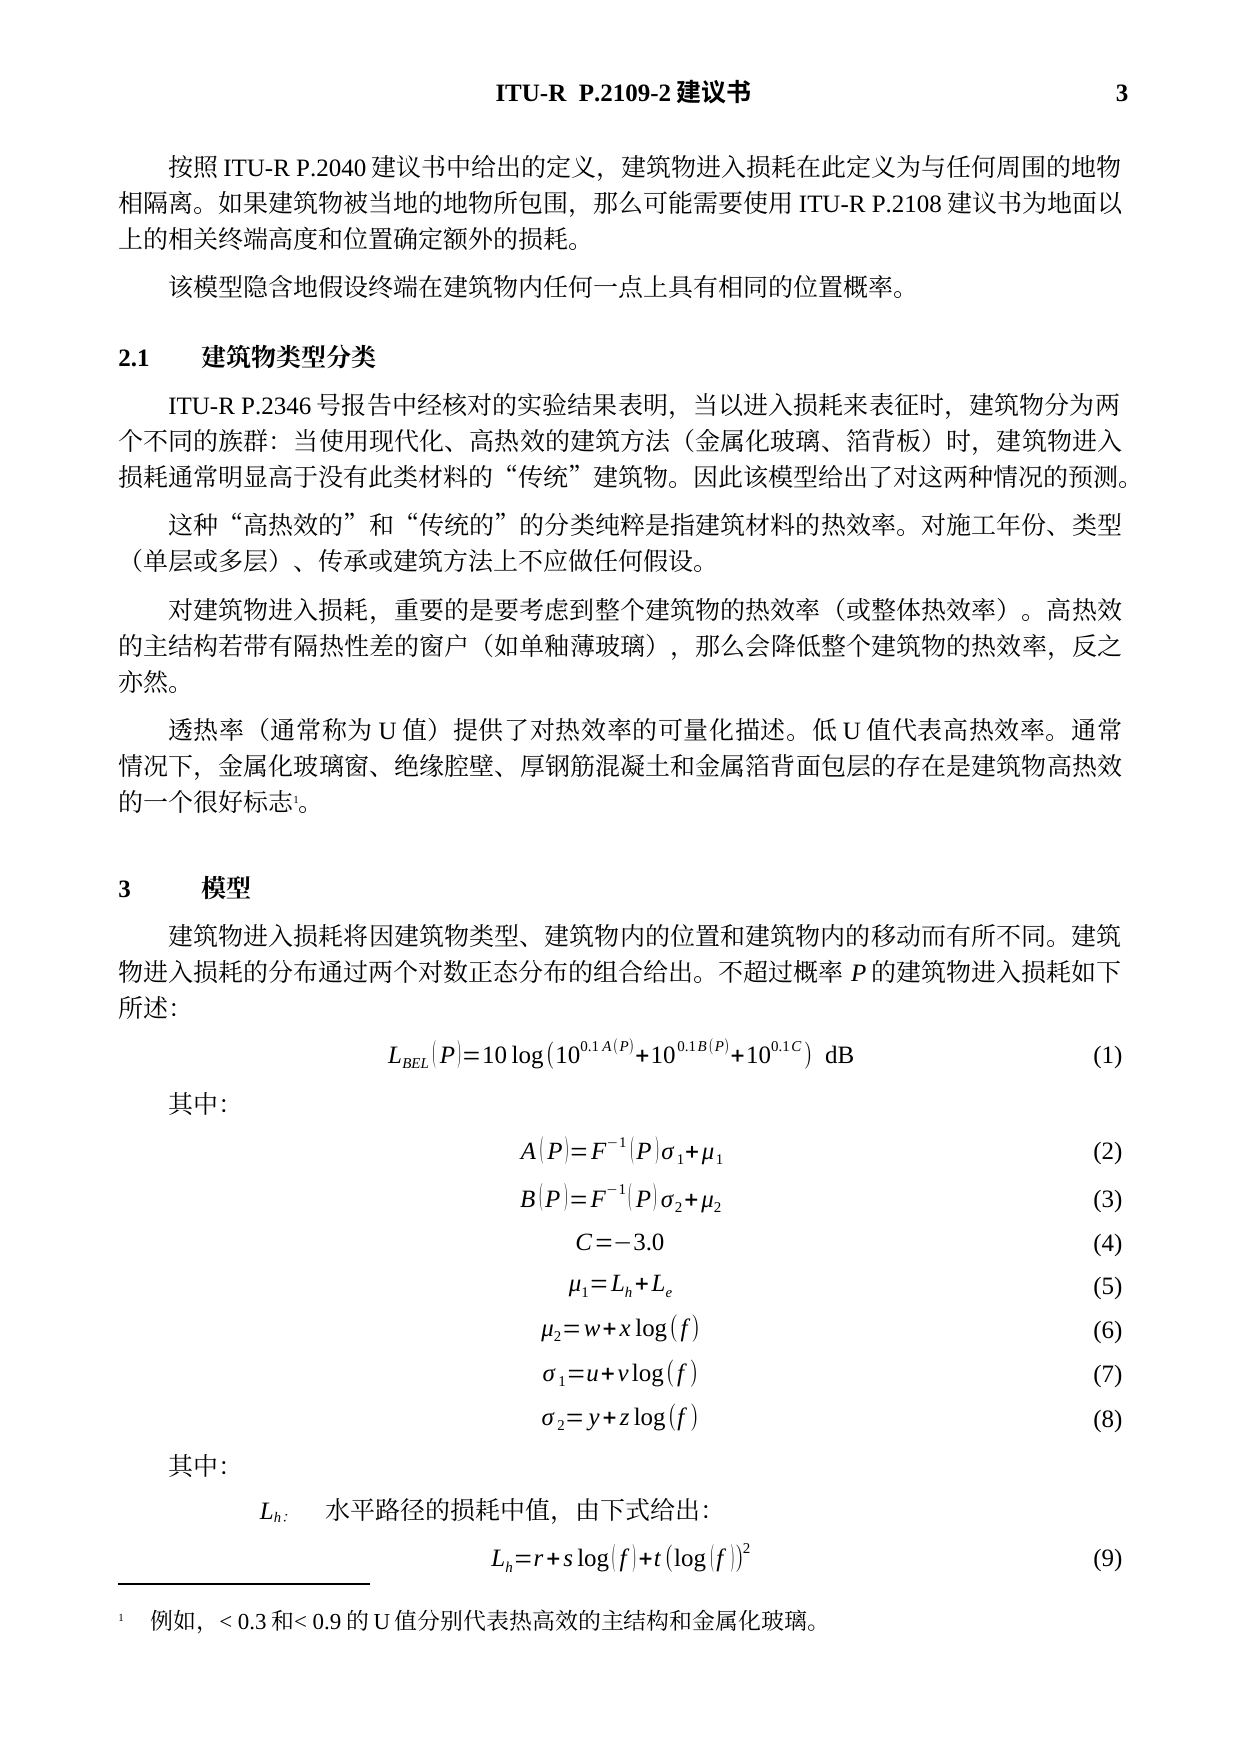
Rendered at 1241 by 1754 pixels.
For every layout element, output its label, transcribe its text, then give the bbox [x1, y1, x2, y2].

text 其中： [118, 1085, 1122, 1121]
text ITU-R P.2346号报告中经核对的实验结果表明，当以进入损耗来表征时，建筑物分为两个不同的族群：当使用现代化、高热效的建筑方法（金属化玻璃、箔背板）时，建筑物进入损耗通常明显高于没有此类材料的“传统”建筑物。因此该模型给出了对这两种情况的预测。 [118, 386, 1122, 493]
text 这种“高热效的”和“传统的”的分类纯粹是指建筑材料的热效率。对施工年份、类型（单层或多层）、传承或建筑方法上不应做任何假设。 [118, 506, 1122, 578]
text (5) [118, 1269, 1122, 1301]
text 该模型隐含地假设终端在建筑物内任何一点上具有相同的位置概率。 [118, 268, 1122, 304]
subtitle 2.1 建筑物类型分类 [118, 337, 1122, 373]
text (2) [118, 1133, 1122, 1168]
text (7) [118, 1358, 1122, 1390]
text 建筑物进入损耗将因建筑物类型、建筑物内的位置和建筑物内的移动而有所不同。建筑物进入损耗的分布通过两个对数正态分布的组合给出。不超过概率P的建筑物进入损耗如下所述： [118, 917, 1122, 1025]
text (9) [118, 1539, 1122, 1575]
text dB (1) [118, 1037, 1122, 1072]
text 透热率（通常称为U值）提供了对热效率的可量化描述。低U值代表高热效率。通常情况下，金属化玻璃窗、绝缘腔壁、厚钢筋混凝土和金属箔背面包层的存在是建筑物高热效的一个很好标志。 [118, 711, 1122, 818]
text 对建筑物进入损耗，重要的是要考虑到整个建筑物的热效率（或整体热效率）。高热效的主结构若带有隔热性差的窗户（如单釉薄玻璃），那么会降低整个建筑物的热效率，反之亦然。 [118, 590, 1122, 698]
text (6) [118, 1313, 1122, 1345]
subtitle 3 模型 [118, 868, 1122, 904]
text (4) [118, 1228, 1122, 1257]
text 其中： [118, 1447, 1122, 1483]
text (8) [118, 1402, 1122, 1434]
text Lh： 水平路径的损耗中值，由下式给出： [118, 1491, 1122, 1527]
text 按照ITU-R P.2040建议书中给出的定义，建筑物进入损耗在此定义为与任何周围的地物相隔离。如果建筑物被当地的地物所包围，那么可能需要使用ITU-R P.2108建议书为地面以上的相关终端高度和位置确定额外的损耗。 [118, 148, 1122, 256]
text (3) [118, 1181, 1122, 1216]
